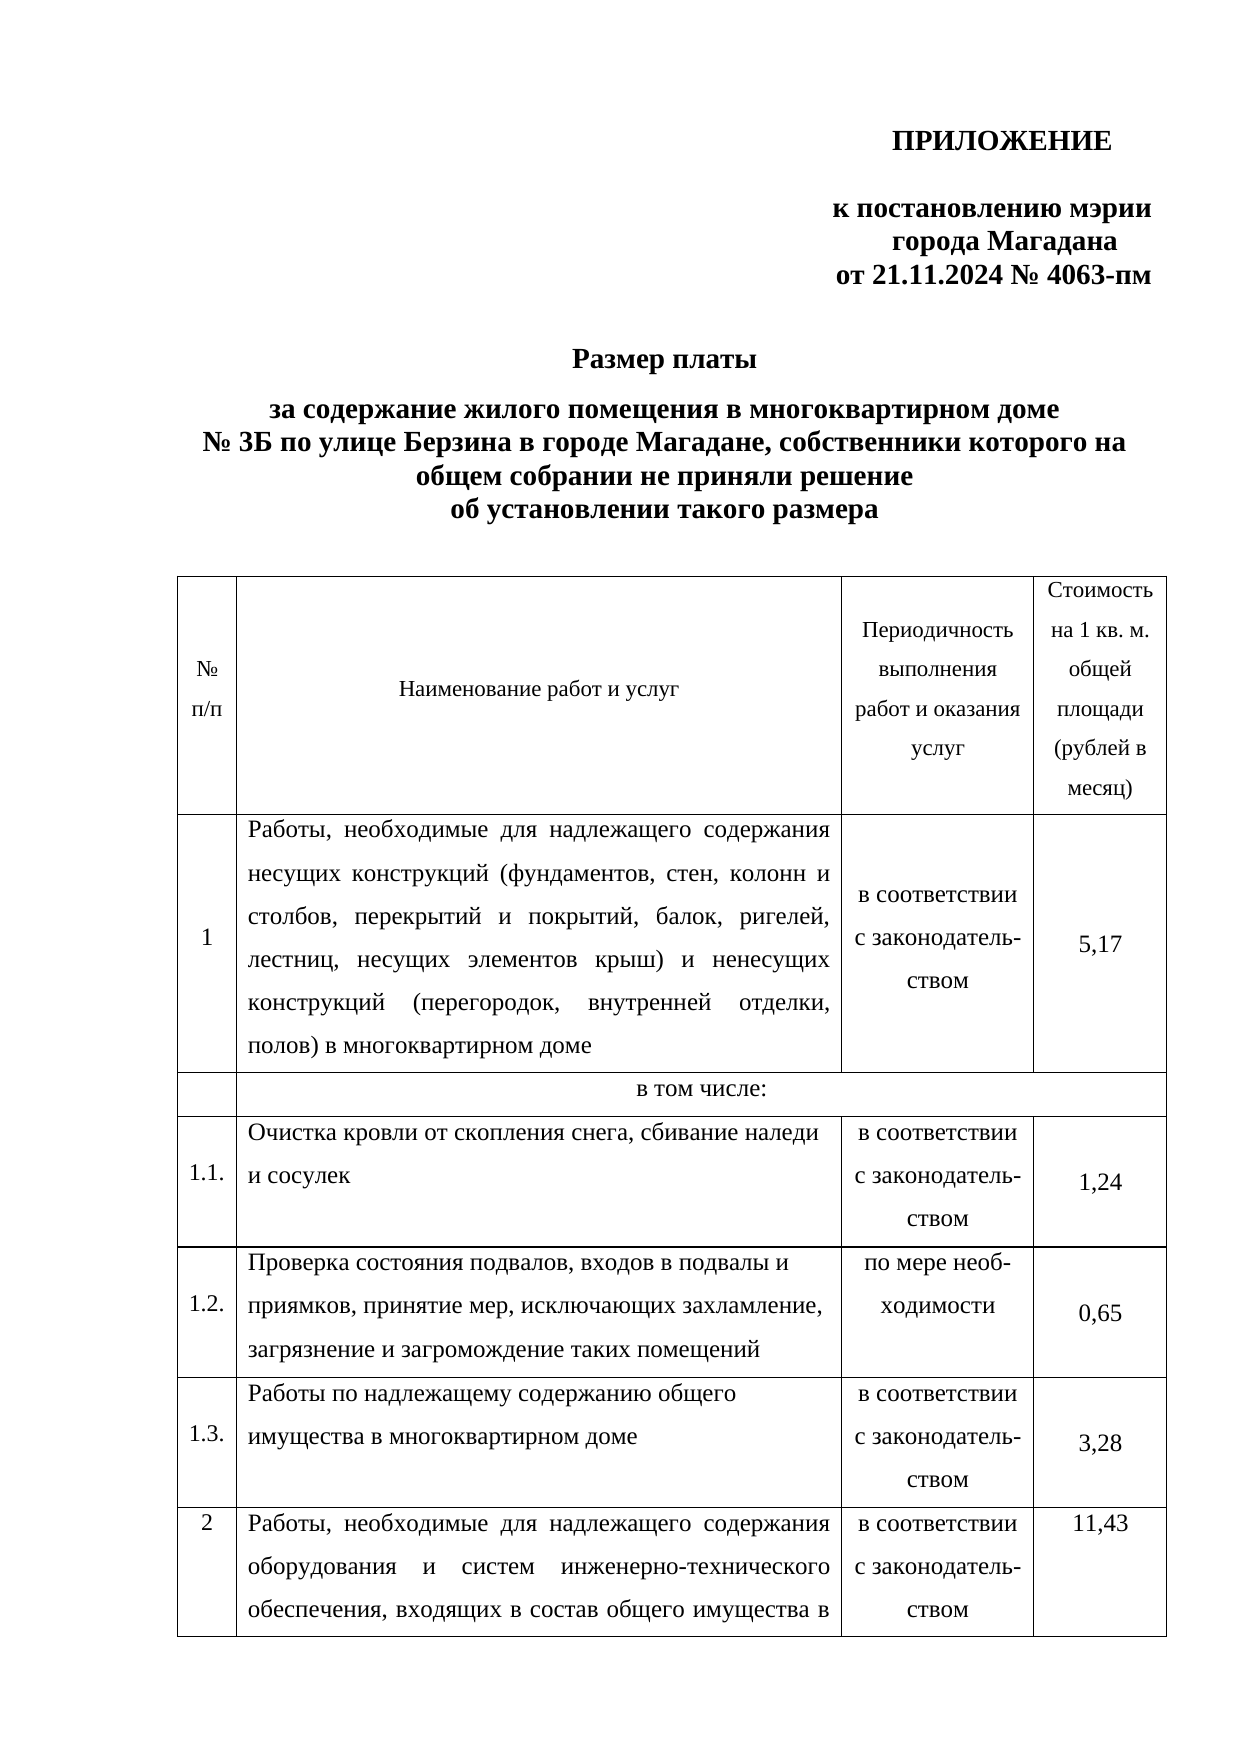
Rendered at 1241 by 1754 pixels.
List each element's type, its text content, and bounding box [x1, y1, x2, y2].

text № 3Б по улице Берзина в городе Магадане, собственники которого на общем собрании не приняли решение [177, 424, 1152, 492]
table_header Наименование работ и услуг [237, 577, 841, 813]
table_cell 11,43 [1034, 1508, 1166, 1636]
text Размер платы [177, 341, 1152, 374]
title города Магадана [177, 223, 1152, 257]
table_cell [842, 1508, 1033, 1636]
table_cell Работы, необходимые для надлежащего содержания несущих конструкций (фундаментов, стен, колонн и столбов, перекрытий и покрытий, балок, ригелей, лестниц, несущих элементов крыш) и ненесущих конструкций (перегородок, внутренней отделки, полов) в многоквартирном доме [237, 815, 841, 1072]
table_cell в соответствии с законодатель-ством [842, 1117, 1033, 1246]
table_cell 3,28 [1034, 1378, 1166, 1507]
text об установлении такого размера [177, 492, 1152, 525]
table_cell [237, 1508, 841, 1636]
table_cell по мере необ-ходимости [842, 1248, 1033, 1377]
table_cell 1.1. [178, 1117, 236, 1246]
text за содержание жилого помещения в многоквартирном доме [177, 391, 1152, 424]
table_header № п/п [178, 577, 236, 813]
title от 21.11.2024 № 4063-пм [177, 257, 1152, 290]
table_header Периодичность выполнения работ и оказания услуг [842, 577, 1033, 813]
table_cell 1.2. [178, 1248, 236, 1377]
table_cell в том числе: [237, 1073, 1166, 1116]
table_cell [178, 1073, 236, 1116]
table_header Стоимость на общей площади (рублей в месяц) [1034, 577, 1166, 813]
table_cell Очистка кровли от скопления снега, сбивание наледи и сосулек [237, 1117, 841, 1246]
table_cell 0,65 [1034, 1248, 1166, 1377]
table_cell 5,17 [1034, 815, 1166, 1072]
table_cell 1 [178, 815, 236, 1072]
text ПРИЛОЖЕНИЕ [177, 123, 1152, 156]
table_cell в соответствии с законодатель-ством [842, 815, 1033, 1072]
table_cell Проверка состояния подвалов, входов в подвалы и приямков, принятие мер, исключающих захламление, загрязнение и загромождение таких помещений [237, 1248, 841, 1377]
table_cell 1,24 [1034, 1117, 1166, 1246]
title к постановлению мэрии [177, 190, 1152, 223]
table_cell 2 [178, 1508, 236, 1636]
table_cell Работы по надлежащему содержанию общего имущества в многоквартирном доме [237, 1378, 841, 1507]
table_cell 1.3. [178, 1378, 236, 1507]
table_cell в соответствии с законодатель-ством [842, 1378, 1033, 1507]
